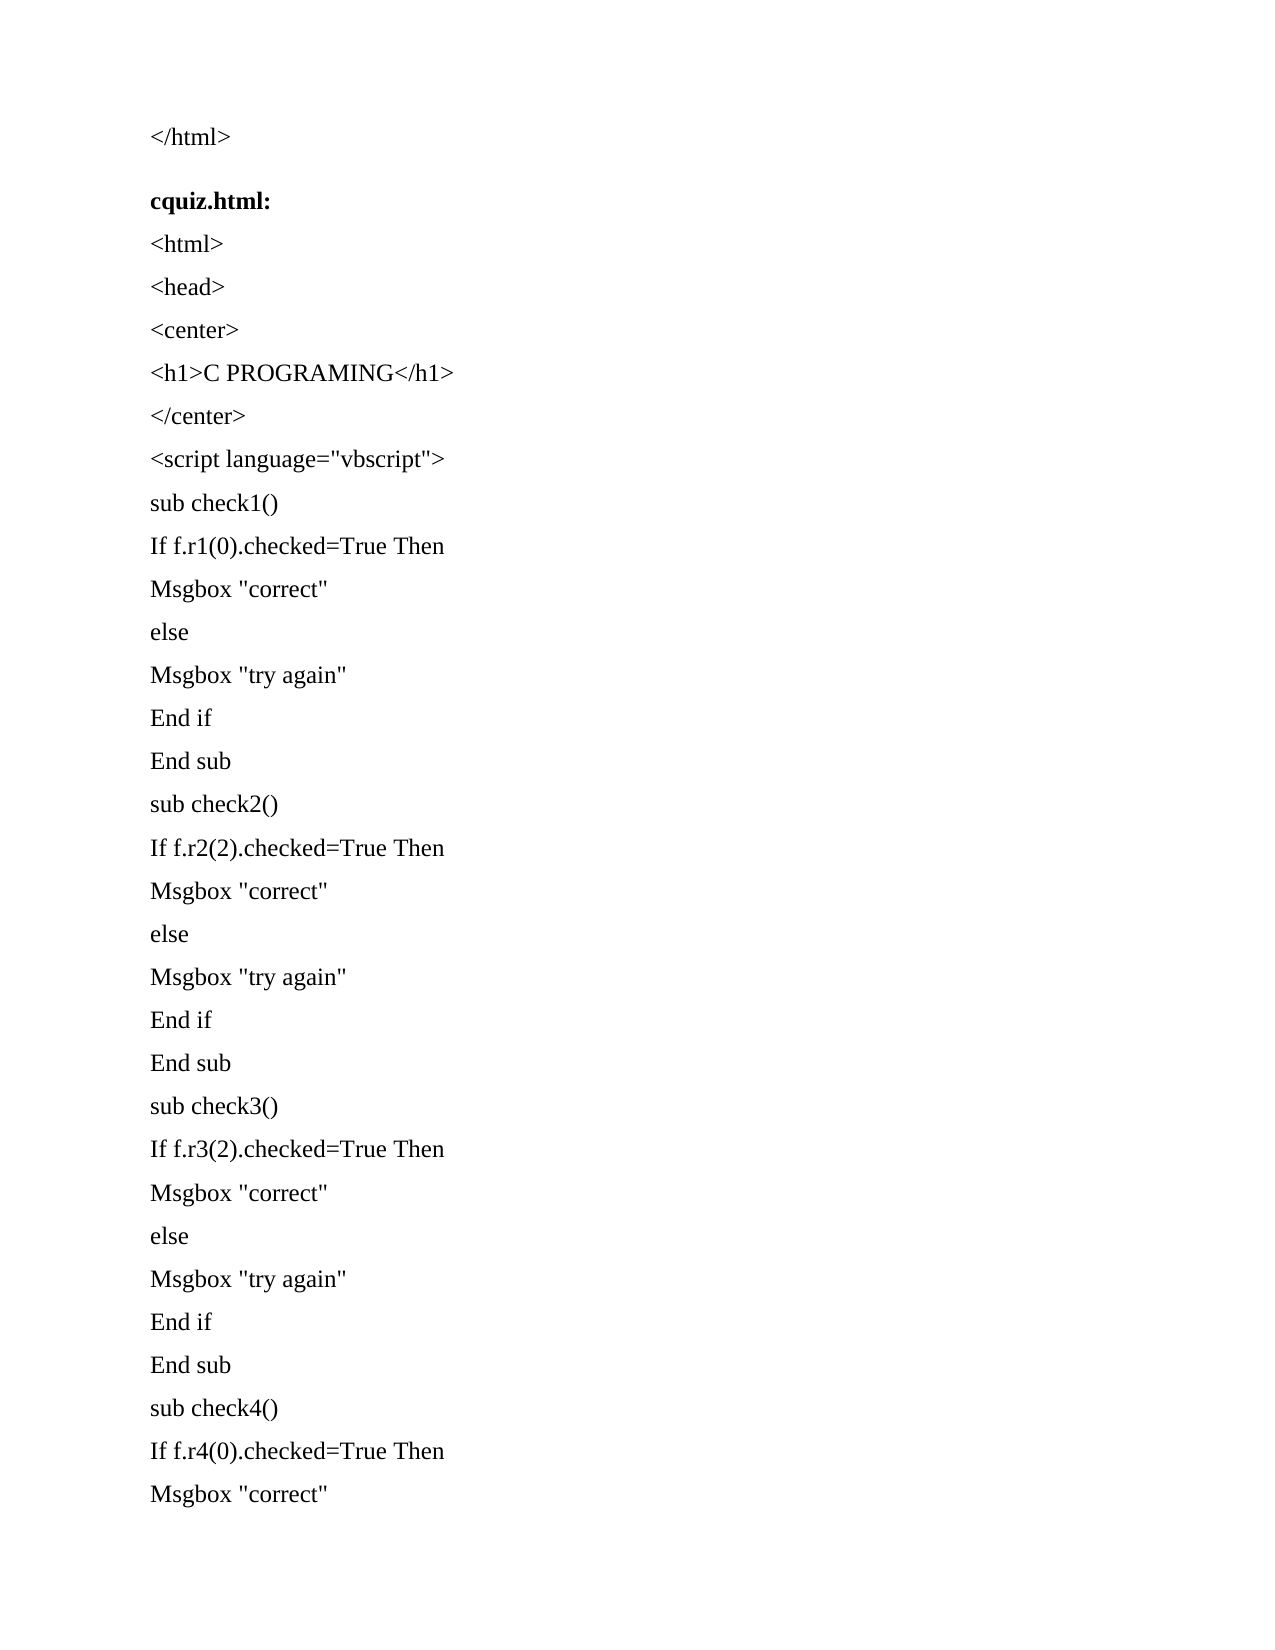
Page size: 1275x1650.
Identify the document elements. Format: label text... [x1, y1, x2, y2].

text If f.r4(0).checked=True Then [150, 1436, 1066, 1465]
text Msgbox "try again" [150, 660, 1066, 689]
text Msgbox "try again" [150, 1264, 1066, 1293]
text sub check1() [150, 488, 1066, 516]
text <html> [150, 229, 1066, 258]
text else [150, 1221, 1066, 1249]
text Msgbox "try again" [150, 962, 1066, 991]
text <center> [150, 315, 1066, 344]
text sub check3() [150, 1091, 1066, 1120]
text <h1>C PROGRAMING</h1> [150, 358, 1066, 387]
text </html> [150, 122, 1066, 151]
text If f.r3(2).checked=True Then [150, 1134, 1066, 1163]
text <head> [150, 272, 1066, 301]
text End sub [150, 1350, 1066, 1379]
text </center> [150, 401, 1066, 430]
text End if [150, 1005, 1066, 1034]
text End if [150, 703, 1066, 732]
text If f.r1(0).checked=True Then [150, 531, 1066, 559]
text else [150, 919, 1066, 948]
text Msgbox "correct" [150, 876, 1066, 904]
text else [150, 617, 1066, 646]
text Msgbox "correct" [150, 1178, 1066, 1206]
text Msgbox "correct" [150, 574, 1066, 603]
text sub check2() [150, 789, 1066, 818]
text sub check4() [150, 1393, 1066, 1422]
text cquiz.html: [150, 186, 1066, 214]
text End sub [150, 746, 1066, 775]
text <script language="vbscript"> [150, 444, 1066, 473]
text End sub [150, 1048, 1066, 1077]
text If f.r2(2).checked=True Then [150, 833, 1066, 861]
text End if [150, 1307, 1066, 1336]
text Msgbox "correct" [150, 1479, 1066, 1508]
